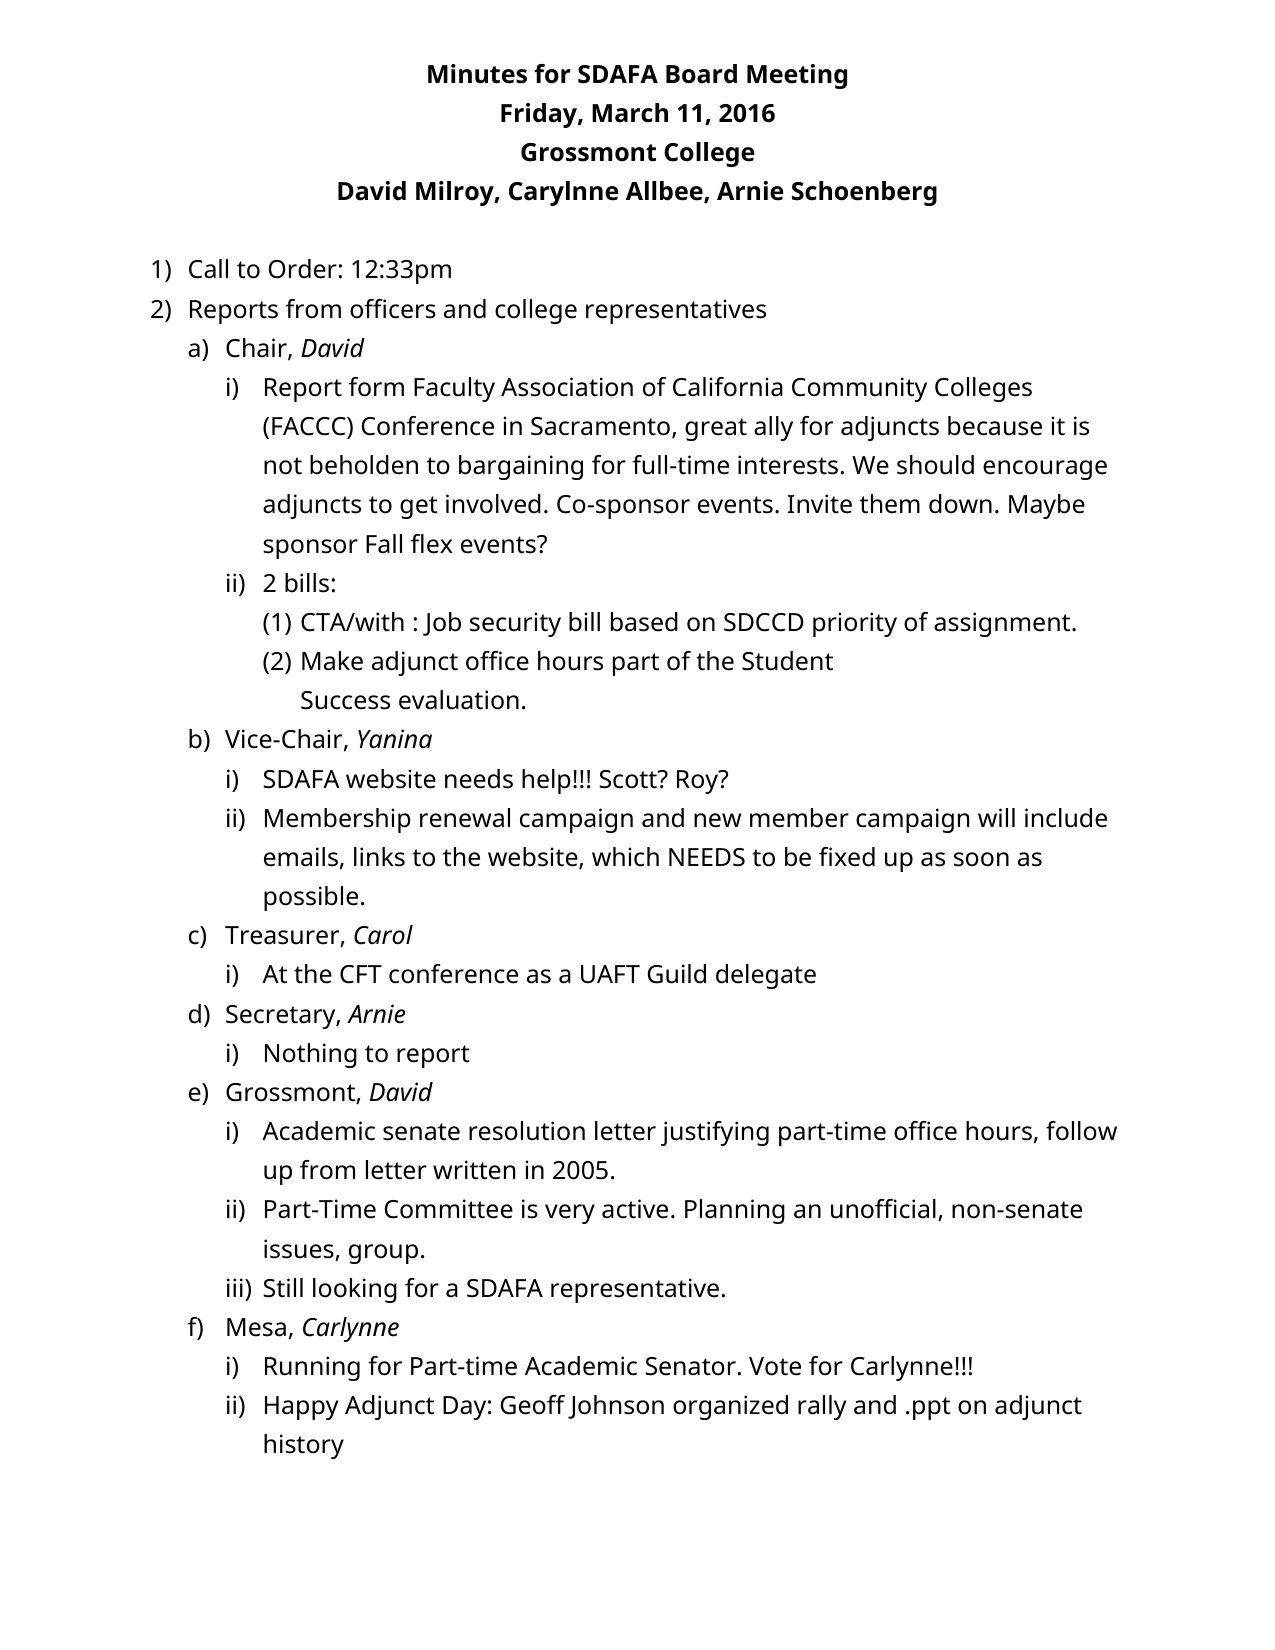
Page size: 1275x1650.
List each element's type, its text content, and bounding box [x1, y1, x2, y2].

text Friday, March 11, 2016 [150, 95, 1125, 129]
list At the CFT conference as a UAFT Guild delegate [225, 957, 1125, 991]
list Vice-Chair, Yanina [187, 722, 1125, 756]
list Membership renewal campaign and new member campaign will include emails, links to the website, which NEEDS to be fixed up as soon as possible. [225, 800, 1125, 913]
text Minutes for SDAFA Board Meeting [150, 56, 1125, 90]
list Running for Part-time Academic Senator. Vote for Carlynne!!! [225, 1349, 1125, 1383]
list Academic senate resolution letter justifying part-time office hours, follow up from letter written in 2005. [225, 1114, 1125, 1187]
list Mesa, Carlynne [187, 1309, 1125, 1344]
list Happy Adjunct Day: Geoff Johnson organized rally and .ppt on adjunct history [225, 1388, 1125, 1461]
list Grossmont, David [187, 1074, 1125, 1109]
list Part-Time Committee is very active. Planning an unofficial, non-senate issues, group. [225, 1192, 1125, 1265]
list Secretary, Arnie [187, 996, 1125, 1030]
list SDAFA website needs help!!! Scott? Roy? [225, 761, 1125, 795]
text David Milroy, Carylnne Allbee, Arnie Schoenberg [150, 174, 1125, 208]
list Treasurer, Carol [187, 918, 1125, 952]
list Make adjunct office hours part of the Student Success evaluation. [262, 644, 1125, 717]
list CTA/with : Job security bill based on SDCCD priority of assignment. [262, 604, 1125, 639]
list Chair, David [187, 330, 1125, 364]
list Reports from officers and college representatives [150, 291, 1125, 325]
list Nothing to report [225, 1035, 1125, 1069]
list Report form Faculty Association of California Community Colleges (FACCC) Conference in Sacramento, great ally for adjuncts because it is not beholden to bargaining for full-time interests. We should encourage adjuncts to get involved. Co-sponsor events. Invite them down. Maybe sponsor Fall flex events? [225, 369, 1125, 560]
list 2 bills: [225, 565, 1125, 599]
text Grossmont College [150, 134, 1125, 169]
list Call to Order: 12:33pm [150, 252, 1125, 286]
list Still looking for a SDAFA representative. [225, 1270, 1125, 1304]
